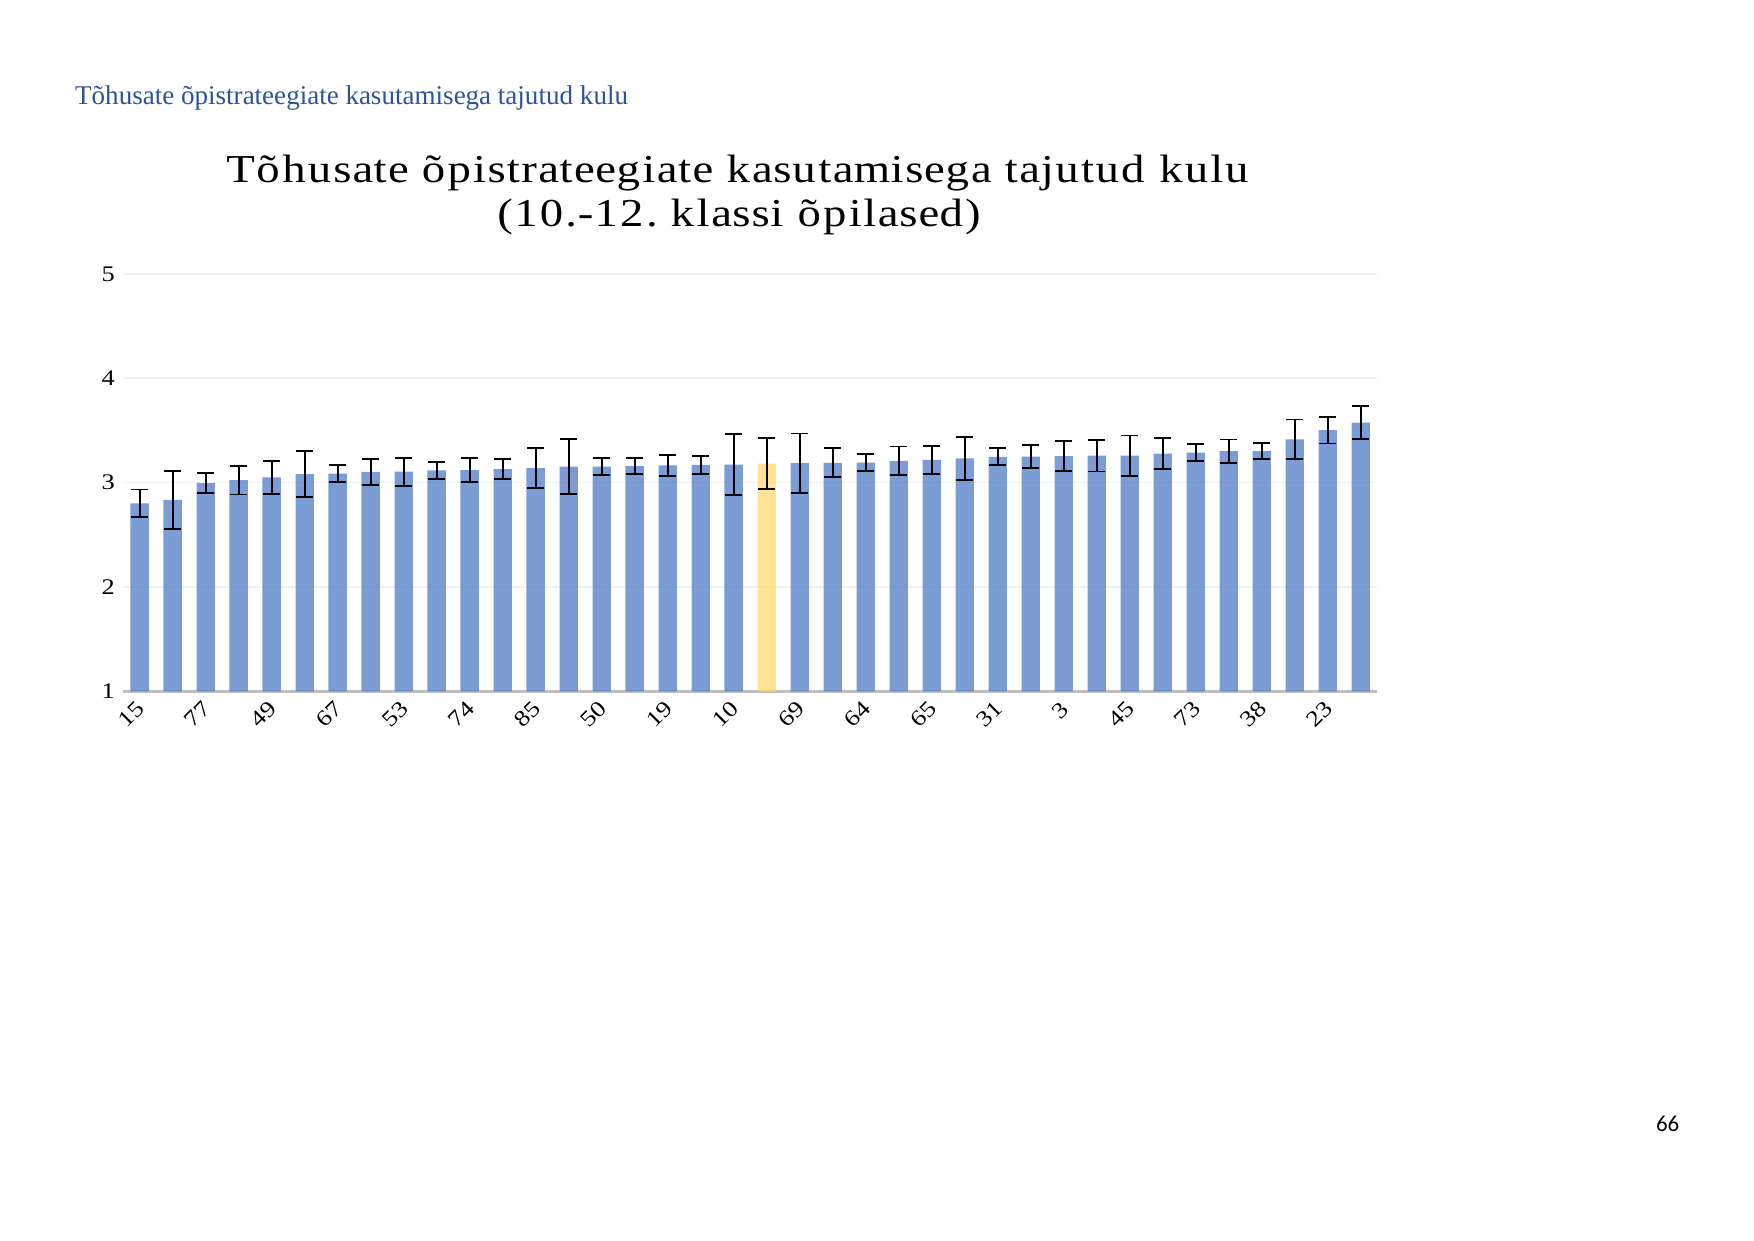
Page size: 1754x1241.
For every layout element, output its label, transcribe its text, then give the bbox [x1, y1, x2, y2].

subtitle Tõhusate õpistrateegiate kasutamisega tajutud kulu [75, 79, 1679, 110]
